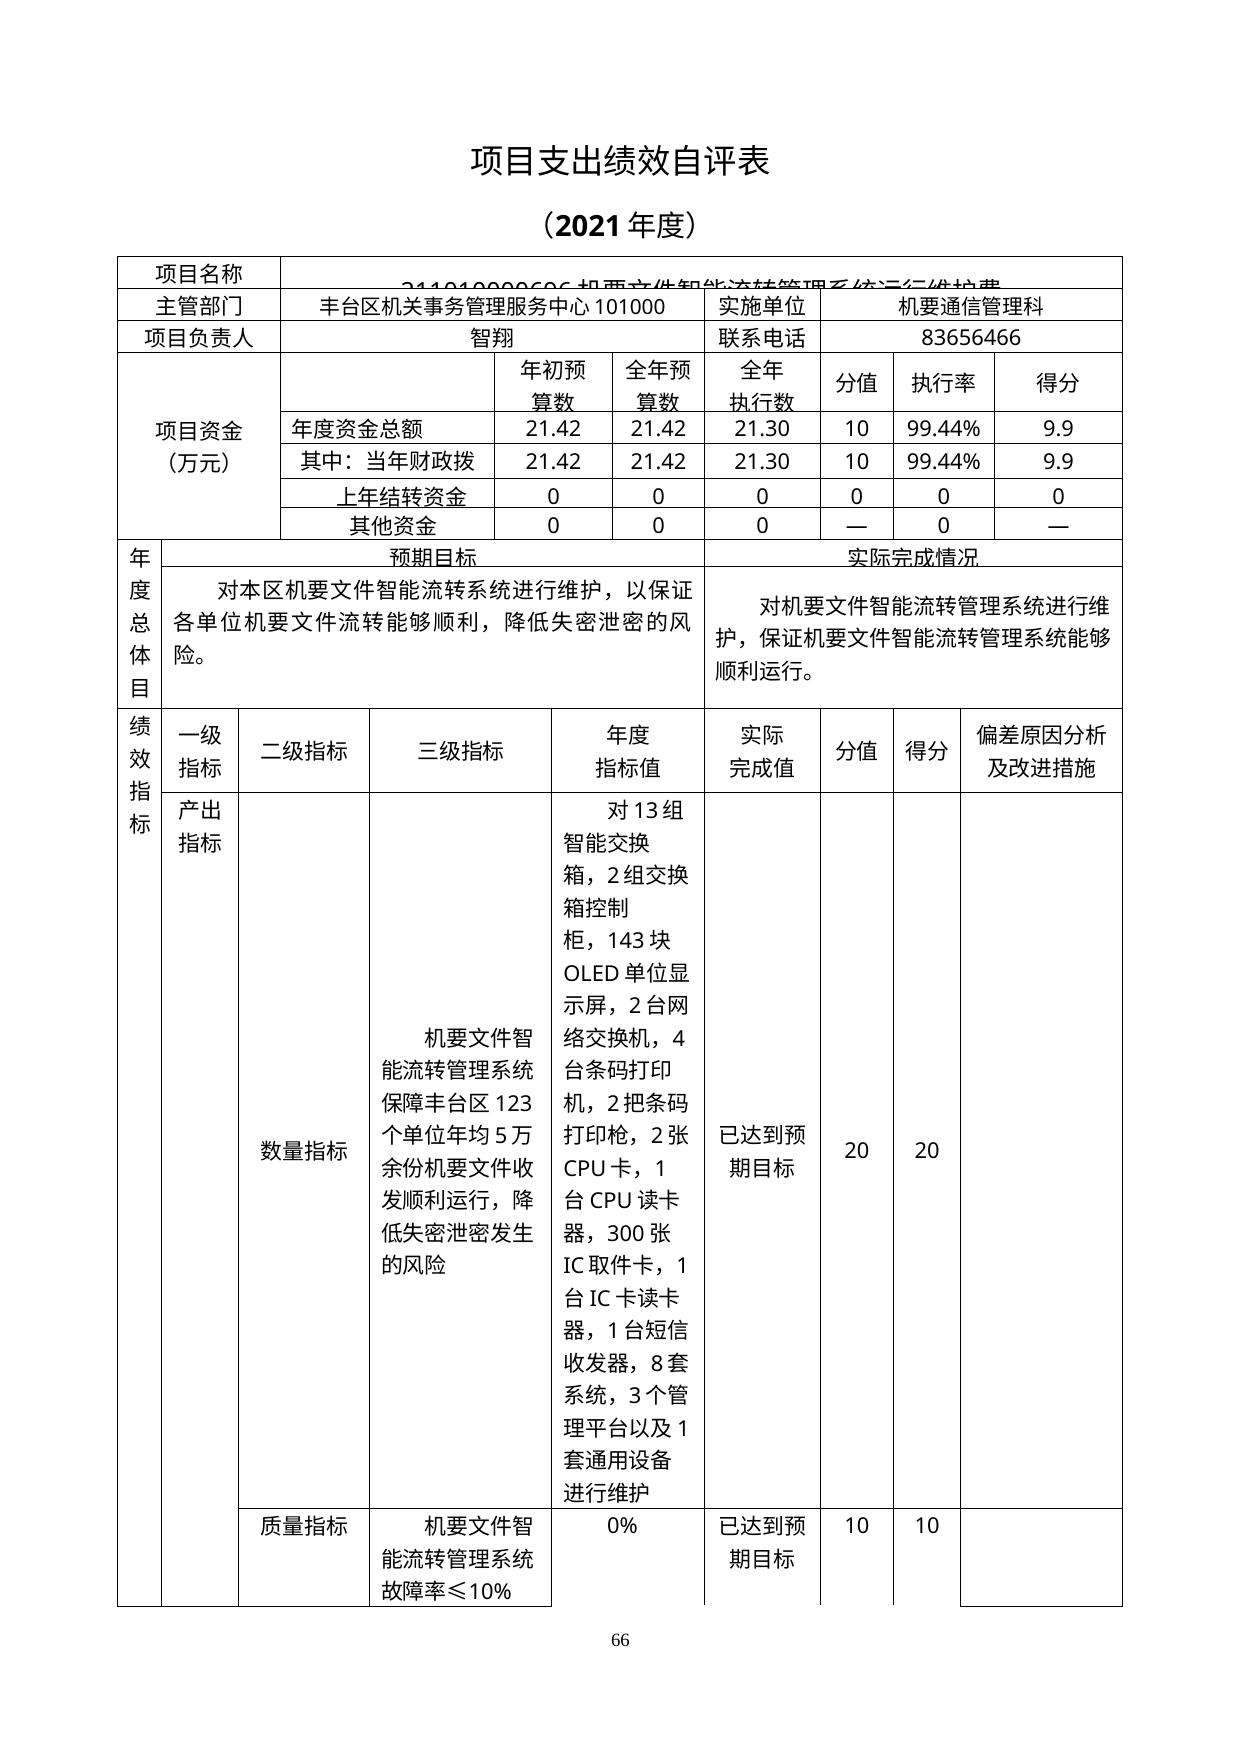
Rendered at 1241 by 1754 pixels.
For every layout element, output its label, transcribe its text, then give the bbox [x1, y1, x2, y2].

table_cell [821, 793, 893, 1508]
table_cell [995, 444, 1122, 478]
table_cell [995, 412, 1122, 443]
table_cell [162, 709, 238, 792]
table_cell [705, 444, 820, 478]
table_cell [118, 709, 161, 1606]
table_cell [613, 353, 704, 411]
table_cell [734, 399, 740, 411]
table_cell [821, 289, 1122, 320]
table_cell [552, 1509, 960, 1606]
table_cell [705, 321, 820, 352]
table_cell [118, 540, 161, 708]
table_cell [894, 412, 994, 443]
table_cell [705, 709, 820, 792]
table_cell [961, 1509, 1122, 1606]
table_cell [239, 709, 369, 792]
text （2021年度） [118, 191, 1122, 256]
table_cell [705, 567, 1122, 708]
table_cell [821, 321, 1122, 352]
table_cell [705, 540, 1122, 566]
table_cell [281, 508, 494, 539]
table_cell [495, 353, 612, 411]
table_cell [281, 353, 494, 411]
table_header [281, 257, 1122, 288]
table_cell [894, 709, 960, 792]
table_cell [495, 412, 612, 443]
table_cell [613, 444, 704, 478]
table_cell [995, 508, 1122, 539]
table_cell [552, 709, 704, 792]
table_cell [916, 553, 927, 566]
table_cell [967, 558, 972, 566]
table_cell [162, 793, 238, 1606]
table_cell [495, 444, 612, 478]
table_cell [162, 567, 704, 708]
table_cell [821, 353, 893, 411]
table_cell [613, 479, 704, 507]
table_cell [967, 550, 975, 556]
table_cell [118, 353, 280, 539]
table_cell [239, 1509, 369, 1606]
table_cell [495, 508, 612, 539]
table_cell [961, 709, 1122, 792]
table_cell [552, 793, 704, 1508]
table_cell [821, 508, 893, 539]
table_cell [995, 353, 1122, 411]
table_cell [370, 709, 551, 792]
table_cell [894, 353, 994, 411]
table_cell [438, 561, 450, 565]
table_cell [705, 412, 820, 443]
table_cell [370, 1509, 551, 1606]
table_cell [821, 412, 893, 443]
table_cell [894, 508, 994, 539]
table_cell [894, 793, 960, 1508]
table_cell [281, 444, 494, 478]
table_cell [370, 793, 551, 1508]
text 项目支出绩效自评表 [118, 126, 1122, 191]
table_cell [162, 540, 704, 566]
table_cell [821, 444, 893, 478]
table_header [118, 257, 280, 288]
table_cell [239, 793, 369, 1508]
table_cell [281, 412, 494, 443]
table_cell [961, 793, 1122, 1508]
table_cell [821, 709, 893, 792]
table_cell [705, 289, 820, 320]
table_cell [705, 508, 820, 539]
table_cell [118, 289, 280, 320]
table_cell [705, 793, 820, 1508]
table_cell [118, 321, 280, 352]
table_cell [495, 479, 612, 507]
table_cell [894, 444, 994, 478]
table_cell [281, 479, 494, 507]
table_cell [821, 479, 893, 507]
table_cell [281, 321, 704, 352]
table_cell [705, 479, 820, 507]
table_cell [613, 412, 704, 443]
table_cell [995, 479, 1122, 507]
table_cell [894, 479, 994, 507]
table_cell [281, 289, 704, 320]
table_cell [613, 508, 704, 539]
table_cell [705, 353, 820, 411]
